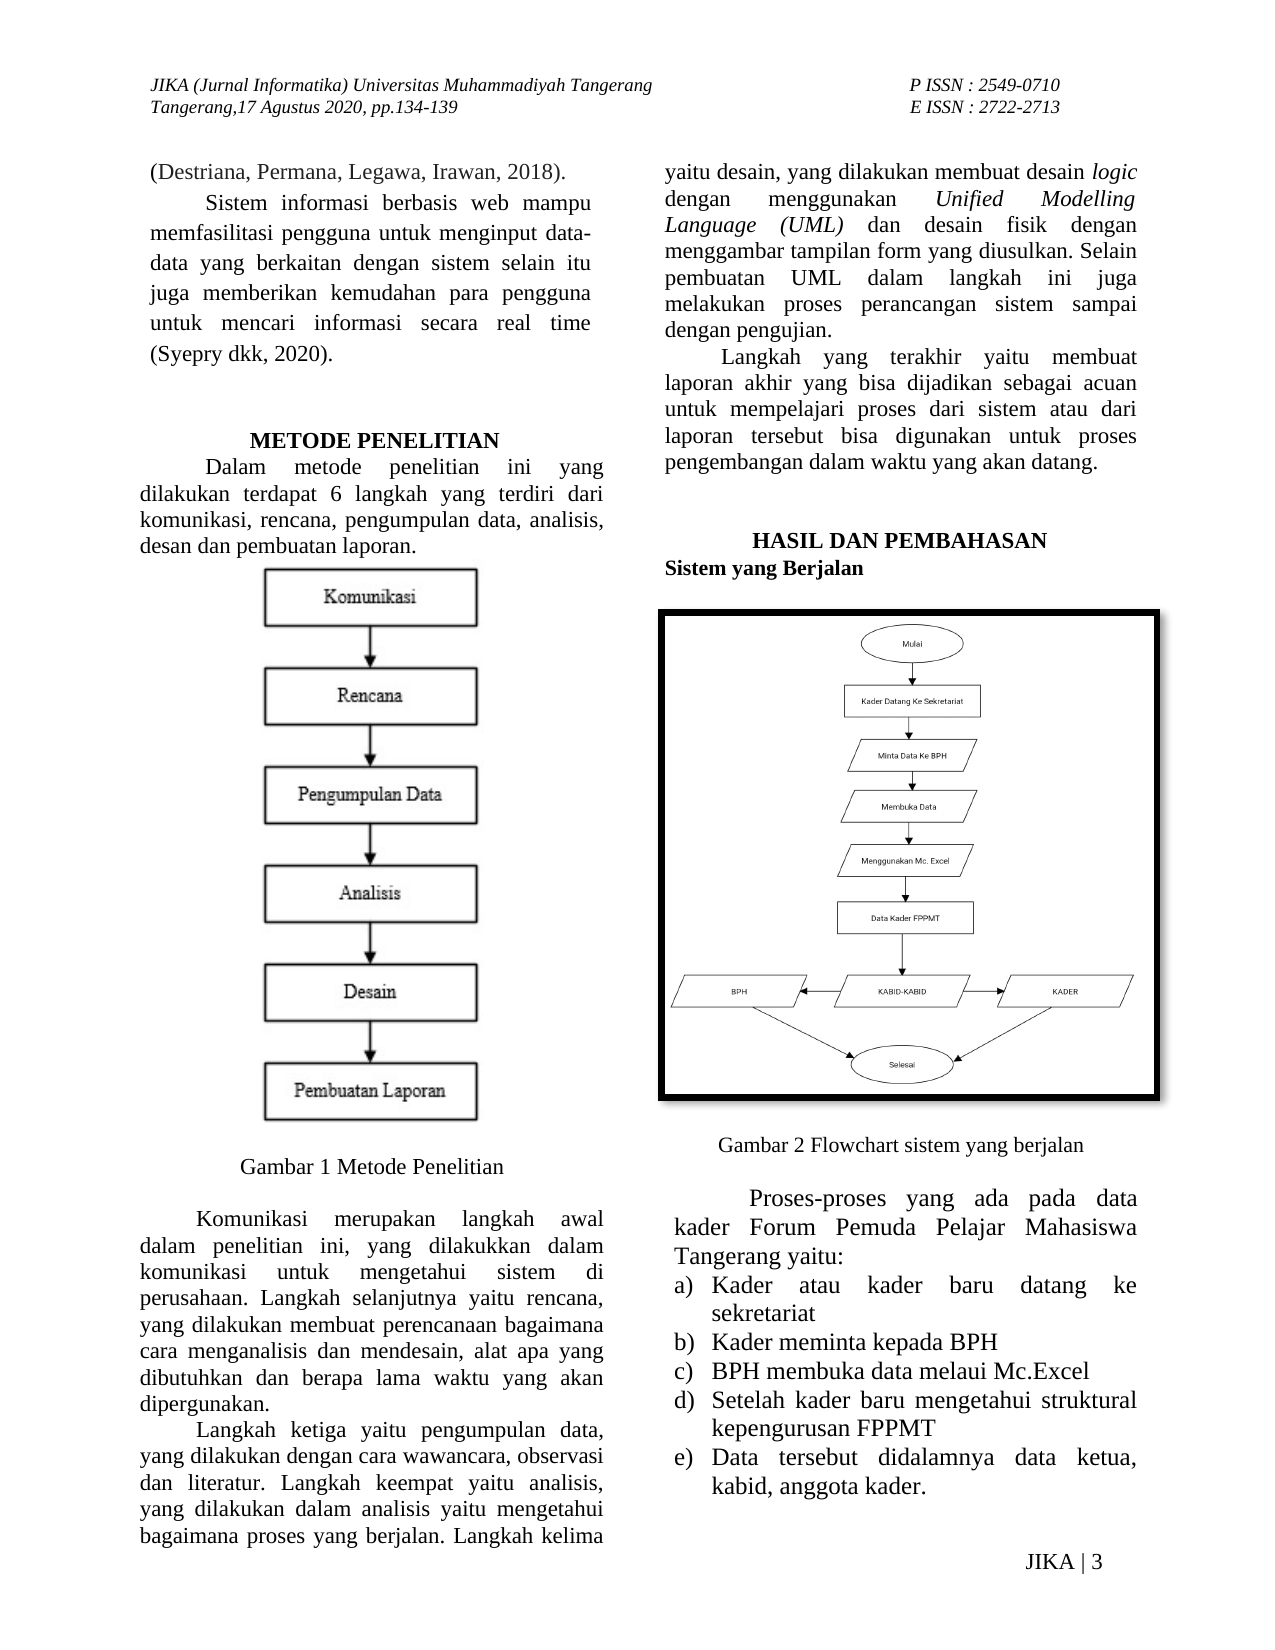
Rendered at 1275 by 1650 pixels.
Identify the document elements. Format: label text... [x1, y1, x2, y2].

list BPH membuka data melaui Mc.Excel [674, 1356, 1137, 1385]
text Dalam metode penelitian ini yang dilakukan terdapat 6 langkah yang terdiri dari komunikasi, rencana, pengumpulan data, analisis, desan dan pembuatan laporan. [139, 453, 604, 559]
text Langkah yang terakhir yaitu membuat laporan akhir yang bisa dijadikan sebagai acuan untuk mempelajari proses dari sistem atau dari laporan tersebut bisa digunakan untuk proses pengembangan dalam waktu yang akan datang. [664, 343, 1137, 474]
text Sistem informasi berbasis web mampu memfasilitasi pengguna untuk menginput data-data yang berkaitan dengan sistem selain itu juga memberikan kemudahan para pengguna untuk mencari informasi secara real time (Syepry dkk, 2020). [150, 188, 592, 366]
list Proses-proses yang ada pada data kader Forum Pemuda Pelajar Mahasiswa Tangerang yaitu: [674, 1183, 1137, 1270]
text Gambar 1 Metode Penelitian [139, 1153, 604, 1179]
text Komunikasi merupakan langkah awal dalam penelitian ini, yang dilakukkan dalam komunikasi untuk mengetahui sistem di perusahaan. Langkah selanjutnya yaitu rencana, yang dilakukan membuat perencanaan bagaimana cara menganalisis dan mendesain, alat apa yang dibutuhkan dan berapa lama waktu yang akan dipergunakan. [139, 1205, 604, 1416]
list Kader atau kader baru datang ke sekretariat [674, 1270, 1137, 1327]
picture [665, 616, 1154, 1094]
text Sistem yang Berjalan [664, 554, 1137, 580]
picture [260, 558, 484, 1127]
text Langkah ketiga yaitu pengumpulan data, yang dilakukan dengan cara wawancara, observasi dan literatur. Langkah keempat yaitu analisis, yang dilakukan dalam analisis yaitu mengetahui bagaimana proses yang berjalan. Langkah kelima yaitu desain, yang dilakukan membuat desain logic dengan menggunakan Unified Modelling Language (UML) dan desain fisik dengan menggambar tampilan form yang diusulkan. Selain pembuatan UML dalam langkah ini juga melakukan proses perancangan sistem sampai dengan pengujian. [664, 158, 1137, 343]
text Langkah ketiga yaitu pengumpulan data, yang dilakukan dengan cara wawancara, observasi dan literatur. Langkah keempat yaitu analisis, yang dilakukan dalam analisis yaitu mengetahui bagaimana proses yang berjalan. Langkah kelima yaitu desain, yang dilakukan membuat desain logic dengan menggunakan Unified Modelling Language (UML) dan desain fisik dengan menggambar tampilan form yang diusulkan. Selain pembuatan UML dalam langkah ini juga melakukan proses perancangan sistem sampai dengan pengujian. [139, 1416, 604, 1548]
list Setelah kader baru mengetahui struktural kepengurusan FPPMT [674, 1385, 1137, 1442]
list Data tersebut didalamnya data ketua, kabid, anggota kader. [674, 1442, 1137, 1500]
list Kader meminta kepada BPH [674, 1327, 1137, 1356]
subtitle METODE PENELITIAN [249, 427, 604, 453]
text Gambar 2 Flowchart sistem yang berjalan [664, 1109, 1137, 1157]
subtitle HASIL DAN PEMBAHASAN [752, 527, 1137, 553]
